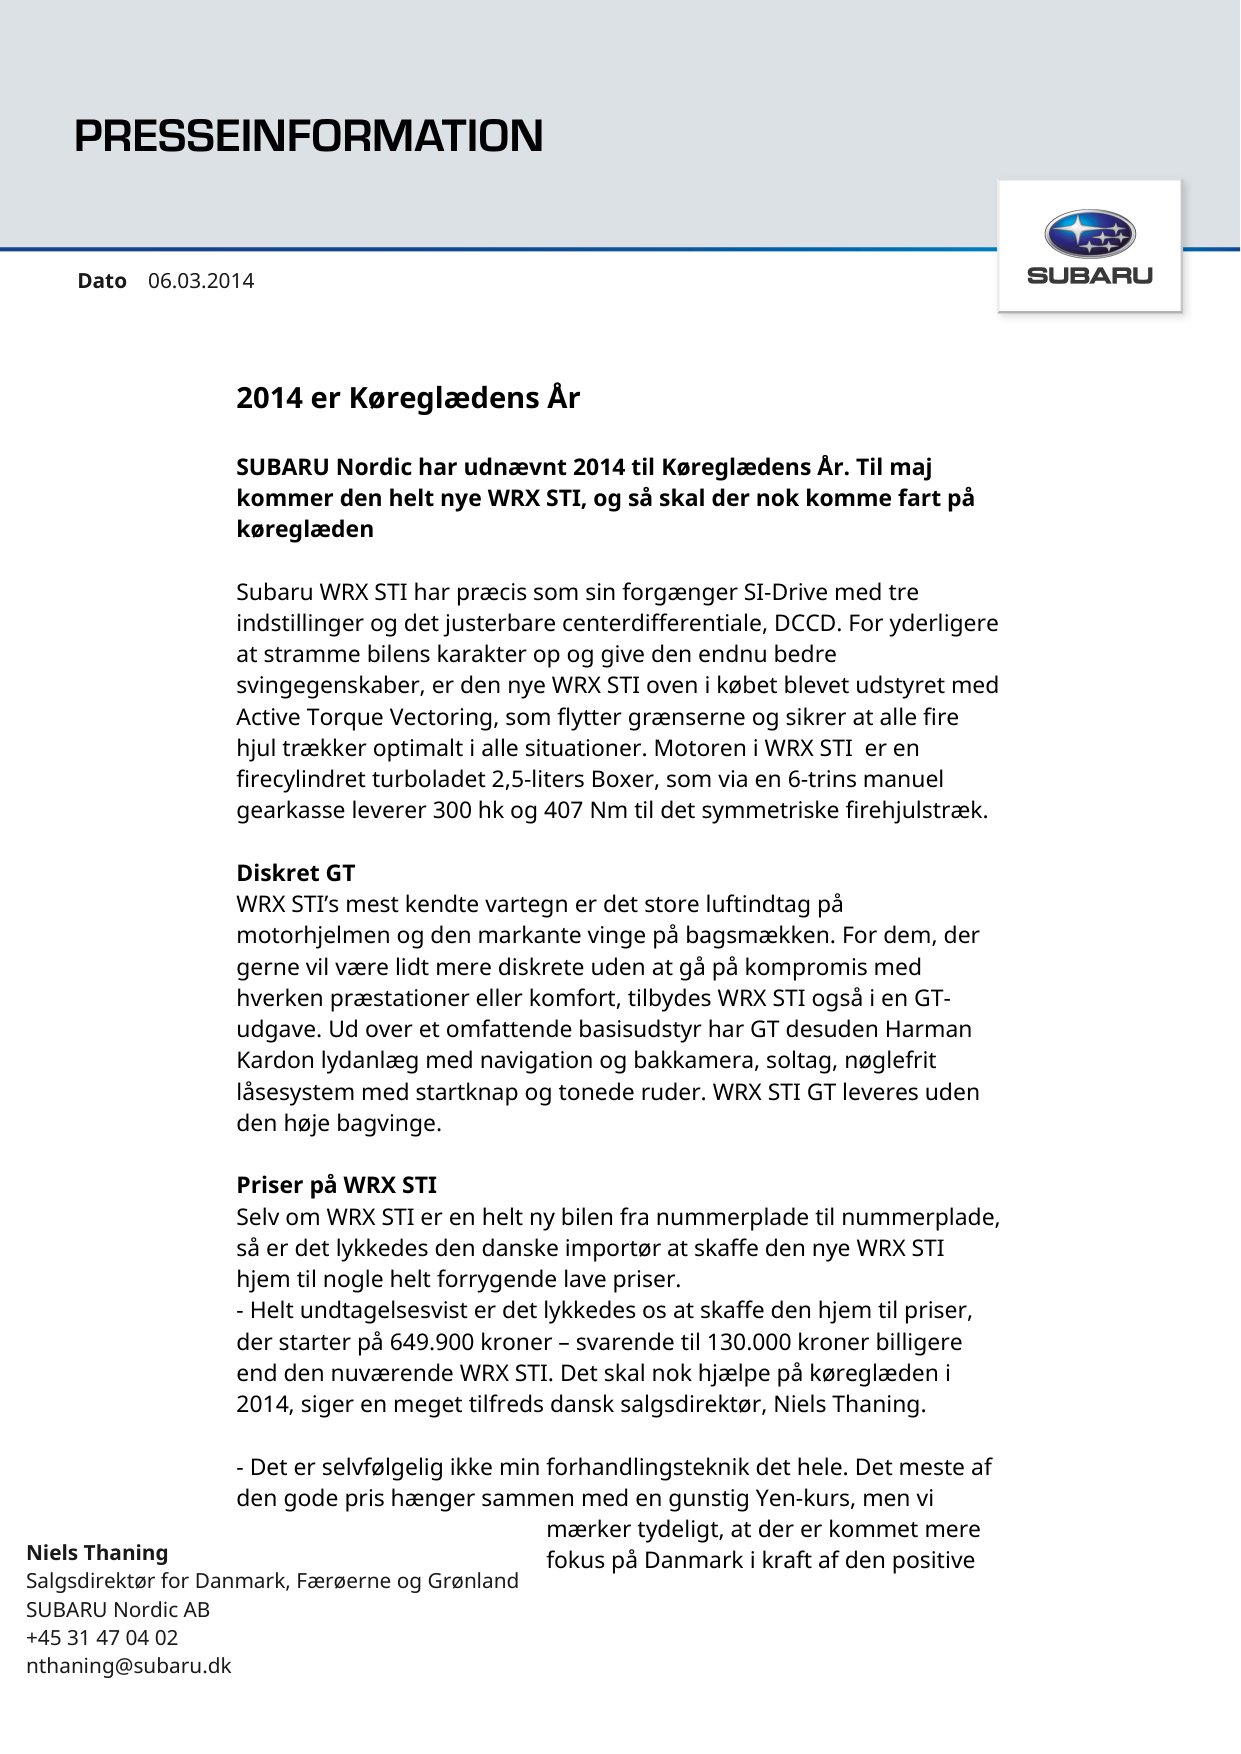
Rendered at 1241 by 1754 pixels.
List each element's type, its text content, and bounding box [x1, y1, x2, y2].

text Diskret GT [236, 857, 1004, 888]
text 2014 er Køreglædens År [236, 377, 1004, 417]
text WRX STI’s mest kendte vartegn er det store luftindtag på motorhjelmen og den markante vinge på bagsmækken. For dem, der gerne vil være lidt mere diskrete uden at gå på kompromis med hverken præstationer eller komfort, tilbydes WRX STI også i en GT-udgave. Ud over et omfattende basisudstyr har GT desuden Harman Kardon lydanlæg med navigation og bakkamera, soltag, nøglefrit låsesystem med startknap og tonede ruder. WRX STI GT leveres uden den høje bagvinge. [236, 888, 1004, 1138]
text Selv om WRX STI er en helt ny bilen fra nummerplade til nummerplade, så er det lykkedes den danske importør at skaffe den nye WRX STI hjem til nogle helt forrygende lave priser. [236, 1201, 1004, 1294]
text SUBARU Nordic har udnævnt 2014 til Køreglædens År. Til maj kommer den helt nye WRX STI, og så skal der nok komme fart på køreglæden [236, 451, 1004, 544]
text Priser på WRX STI [236, 1169, 1004, 1201]
picture [0, 0, 1241, 325]
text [236, 1419, 1004, 1576]
text Subaru WRX STI har præcis som sin forgænger SI-Drive med tre indstillinger og det justerbare centerdifferentiale, DCCD. For yderligere at stramme bilens karakter op og give den endnu bedre svingegenskaber, er den nye WRX STI oven i købet blevet udstyret med Active Torque Vectoring, som flytter grænserne og sikrer at alle fire hjul trækker optimalt i alle situationer. Motoren i WRX STI er en firecylindret turboladet 2,5-liters Boxer, som via en 6-trins manuel gearkasse leverer 300 hk og 407 Nm til det symmetriske firehjulstræk. [236, 576, 1004, 826]
text - Helt undtagelsesvist er det lykkedes os at skaffe den hjem til priser, der starter på 649.900 kroner – svarende til 130.000 kroner billigere end den nuværende WRX STI. Det skal nok hjælpe på køreglæden i 2014, siger en meget tilfreds dansk salgsdirektør, Niels Thaning. [236, 1294, 1004, 1419]
